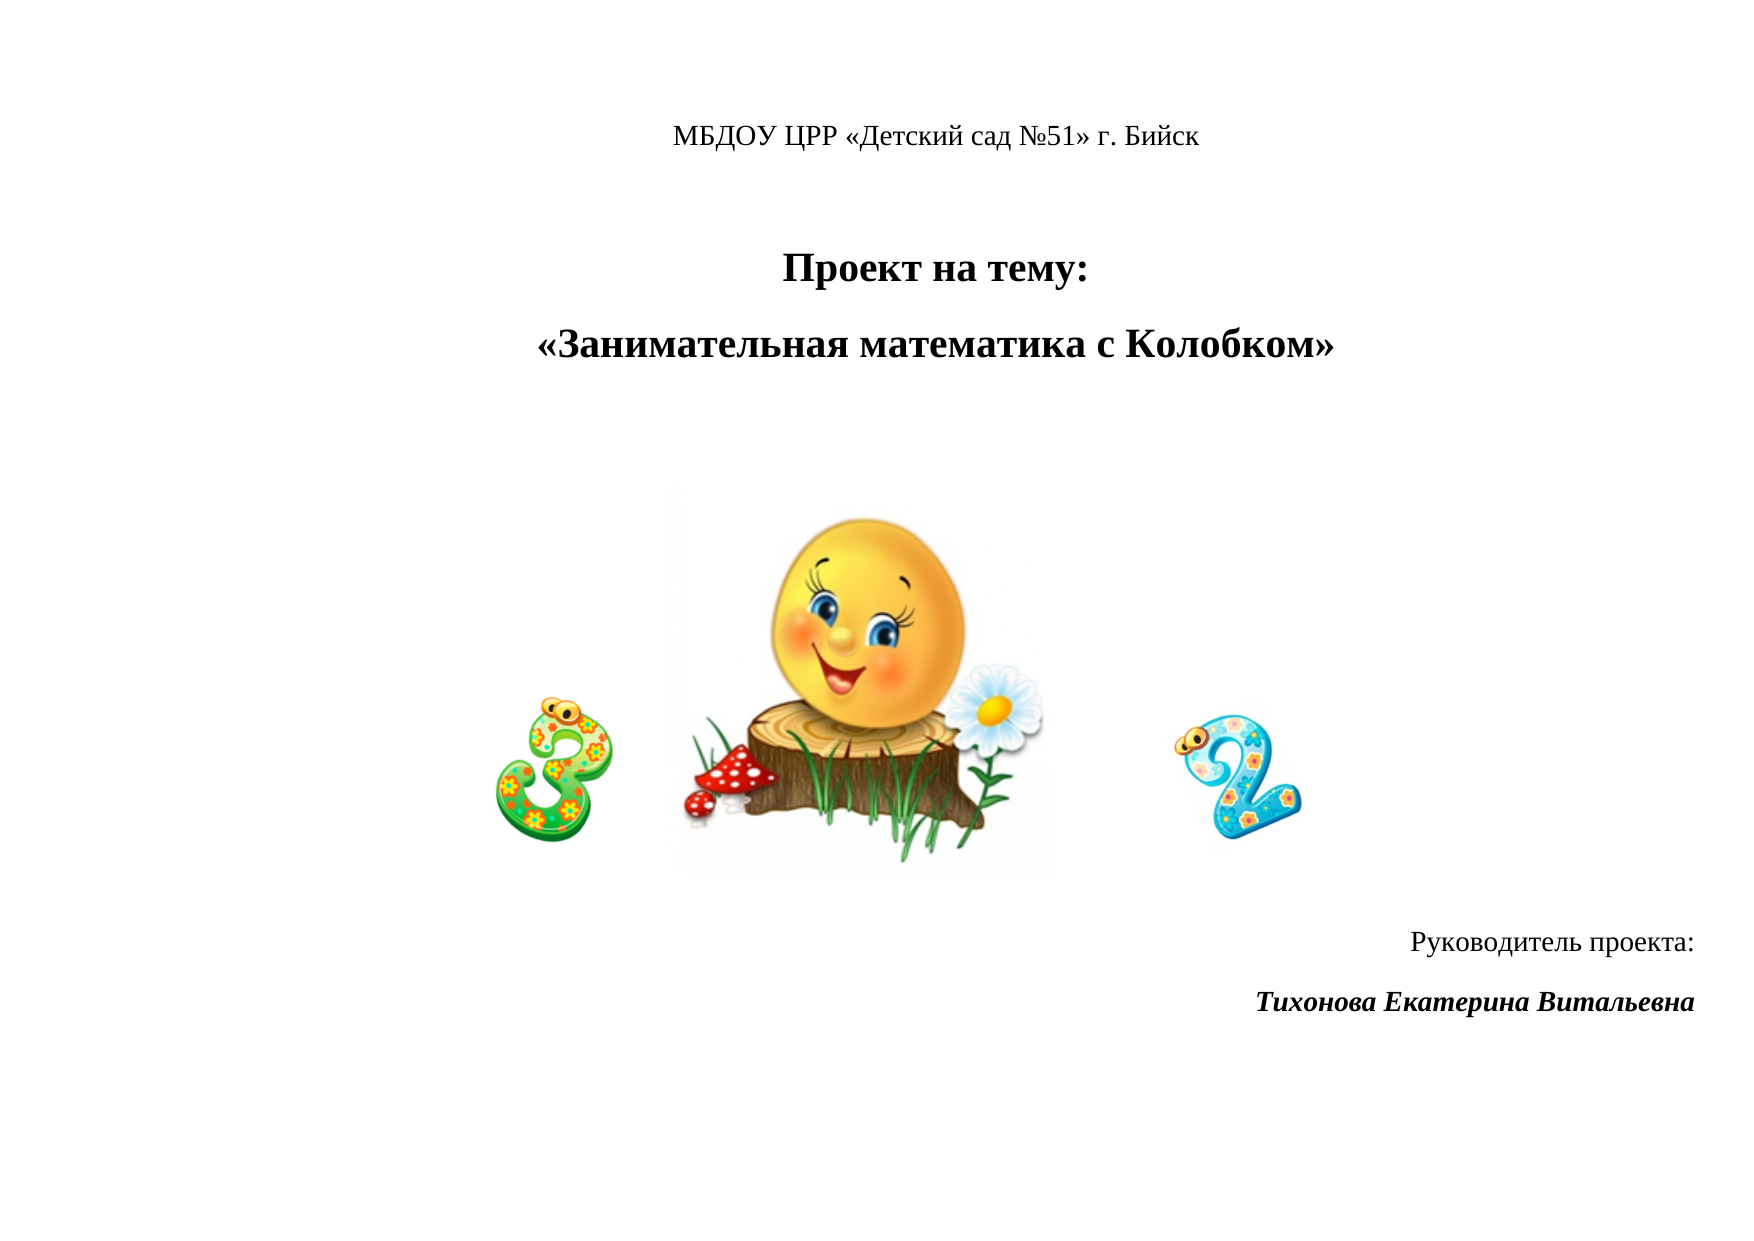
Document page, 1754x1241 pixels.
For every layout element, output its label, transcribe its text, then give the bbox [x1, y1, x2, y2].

picture [469, 680, 640, 862]
text Руководитель проекта: [177, 924, 1695, 958]
text МБДОУ ЦРР «Детский сад №51» г. Бийск [177, 118, 1695, 152]
text Тихонова Екатерина Витальевна [177, 984, 1695, 1017]
picture [1163, 694, 1312, 854]
picture [665, 486, 1054, 876]
text Проект на тему: [177, 242, 1695, 290]
text «Занимательная математика с Колобком» [177, 318, 1695, 366]
